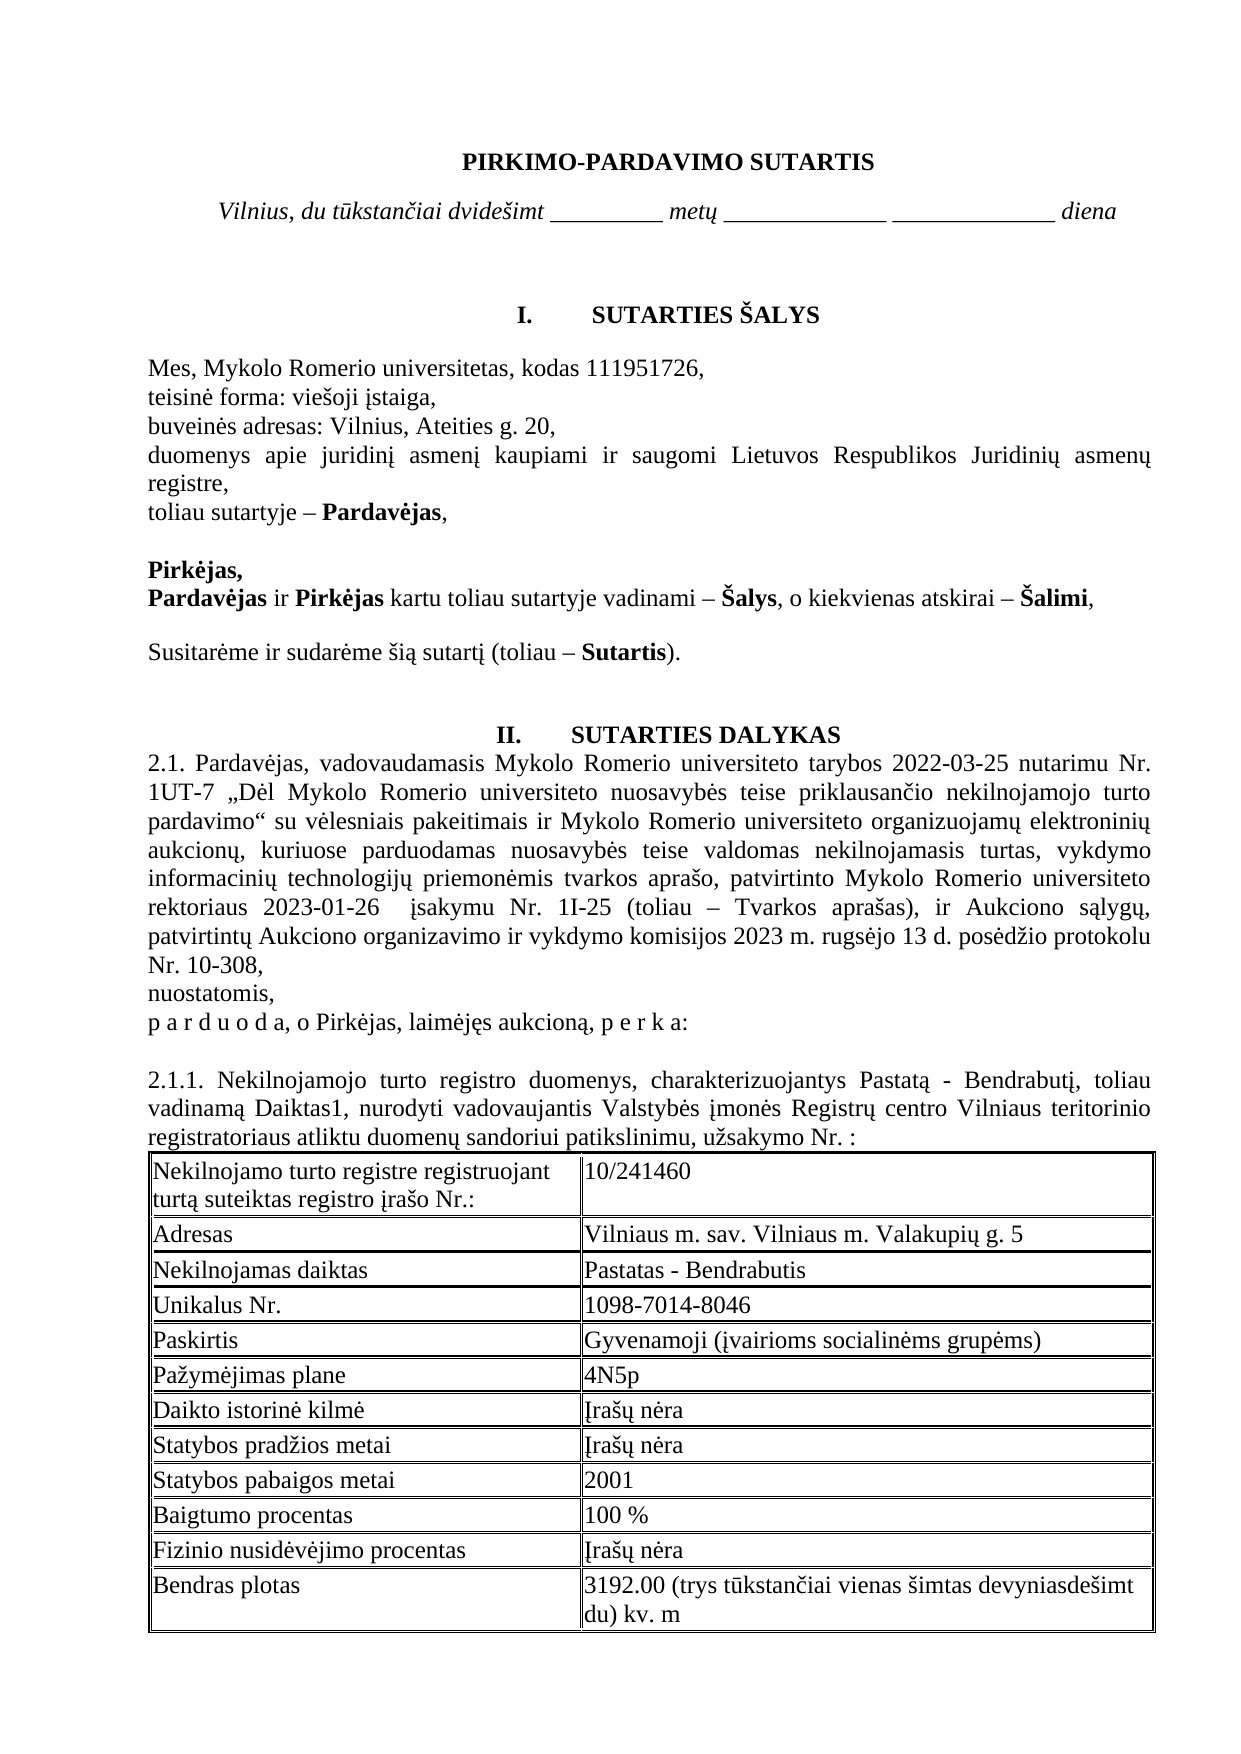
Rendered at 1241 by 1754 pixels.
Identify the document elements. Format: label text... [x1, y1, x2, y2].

table_cell 1098-7014-8046 [583, 1285, 1152, 1320]
text toliau sutartyje – Pardavėjas, [148, 497, 1152, 526]
table_cell Pastatas - Bendrabutis [583, 1250, 1152, 1285]
text p a r d u o d a, o Pirkėjas, laimėjęs aukcioną, p e r k a: [148, 1007, 1152, 1036]
text Susitarėme ir sudarėme šią sutartį (toliau – Sutartis). [148, 637, 1152, 666]
table_cell Bendras plotas [150, 1566, 582, 1630]
text 2.1.1. Nekilnojamojo turto registro duomenys, charakterizuojantys Pastatą - Bendrabutį, toliau vadinamą Daiktas1, nurodyti vadovaujantis Valstybės įmonės Registrų centro Vilniaus teritorinio registratoriaus atliktu duomenų sandoriui patikslinimu, užsakymo Nr. : [148, 1065, 1152, 1151]
text Pirkėjas, [148, 555, 1152, 583]
table_cell Daikto istorinė kilmė [152, 1390, 580, 1425]
table_cell Įrašų nėra [583, 1425, 1153, 1461]
table_cell Baigtumo procentas [150, 1496, 582, 1531]
text Mes, Mykolo Romerio universitetas, kodas 111951726, [148, 353, 1152, 382]
text nuostatomis, [148, 978, 1152, 1007]
text Pardavėjas ir Pirkėjas kartu toliau sutartyje vadinami – Šalys, o kiekvienas atskirai – Šalimi, [148, 583, 1152, 612]
table_cell 4N5p [583, 1355, 1153, 1390]
text Vilnius, du tūkstančiai dvidešimt _________ metų _____________ _____________ diena [185, 196, 1152, 225]
text 2.1. Pardavėjas, vadovaudamasis Mykolo Romerio universiteto tarybos 2022-03-25 nutarimu Nr. 1UT-7 „Dėl Mykolo Romerio universiteto nuosavybės teise priklausančio nekilnojamojo turto pardavimo“ su vėlesniais pakeitimais ir Mykolo Romerio universiteto organizuojamų elektroninių aukcionų, kuriuose parduodamas nuosavybės teise valdomas nekilnojamasis turtas, vykdymo informacinių technologijų priemonėmis tvarkos aprašo, patvirtinto Mykolo Romerio universiteto rektoriaus 2023-01-26 įsakymu Nr. 1I-25 (toliau – Tvarkos aprašas), ir Aukciono sąlygų, patvirtintų Aukciono organizavimo ir vykdymo komisijos 2023 m. rugsėjo 13 d. posėdžio protokolu Nr. 10-308, [148, 748, 1152, 978]
table_cell Statybos pabaigos metai [150, 1461, 582, 1496]
table_header Nekilnojamo turto registre registruojant turtą suteiktas registro įrašo Nr.: [152, 1154, 582, 1215]
table_cell Įrašų nėra [583, 1390, 1153, 1425]
table_cell Fizinio nusidėvėjimo procentas [150, 1531, 582, 1566]
table_cell Pažymėjimas plane [152, 1355, 580, 1390]
list SUTARTIES ŠALYS [185, 300, 1152, 328]
table_cell Nekilnojamas daiktas [152, 1250, 580, 1285]
text buveinės adresas: Vilnius, Ateities g. 20, [148, 411, 1152, 440]
text teisinė forma: viešoji įstaiga, [148, 382, 1152, 411]
table_header 10/241460 [582, 1154, 1152, 1215]
table_cell 100 % [582, 1496, 1154, 1531]
table_cell 2001 [582, 1461, 1154, 1496]
table_cell 3192.00 (trys tūkstančiai vienas šimtas devyniasdešimt du) kv. m [582, 1566, 1154, 1630]
table_cell Gyvenamoji (įvairioms socialinėms grupėms) [583, 1320, 1153, 1355]
list SUTARTIES DALYKAS [185, 720, 1152, 748]
table_cell Statybos pradžios metai [152, 1425, 580, 1461]
text duomenys apie juridinį asmenį kaupiami ir saugomi Lietuvos Respublikos Juridinių asmenų registre, [148, 440, 1152, 497]
table_cell Įrašų nėra [582, 1531, 1154, 1566]
table_cell Adresas [150, 1215, 582, 1250]
text PIRKIMO-PARDAVIMO SUTARTIS [185, 147, 1152, 176]
table_cell Vilniaus m. sav. Vilniaus m. Valakupių g. 5 [582, 1215, 1154, 1250]
table_cell Unikalus Nr. [152, 1285, 580, 1320]
table_cell Paskirtis [152, 1320, 580, 1355]
